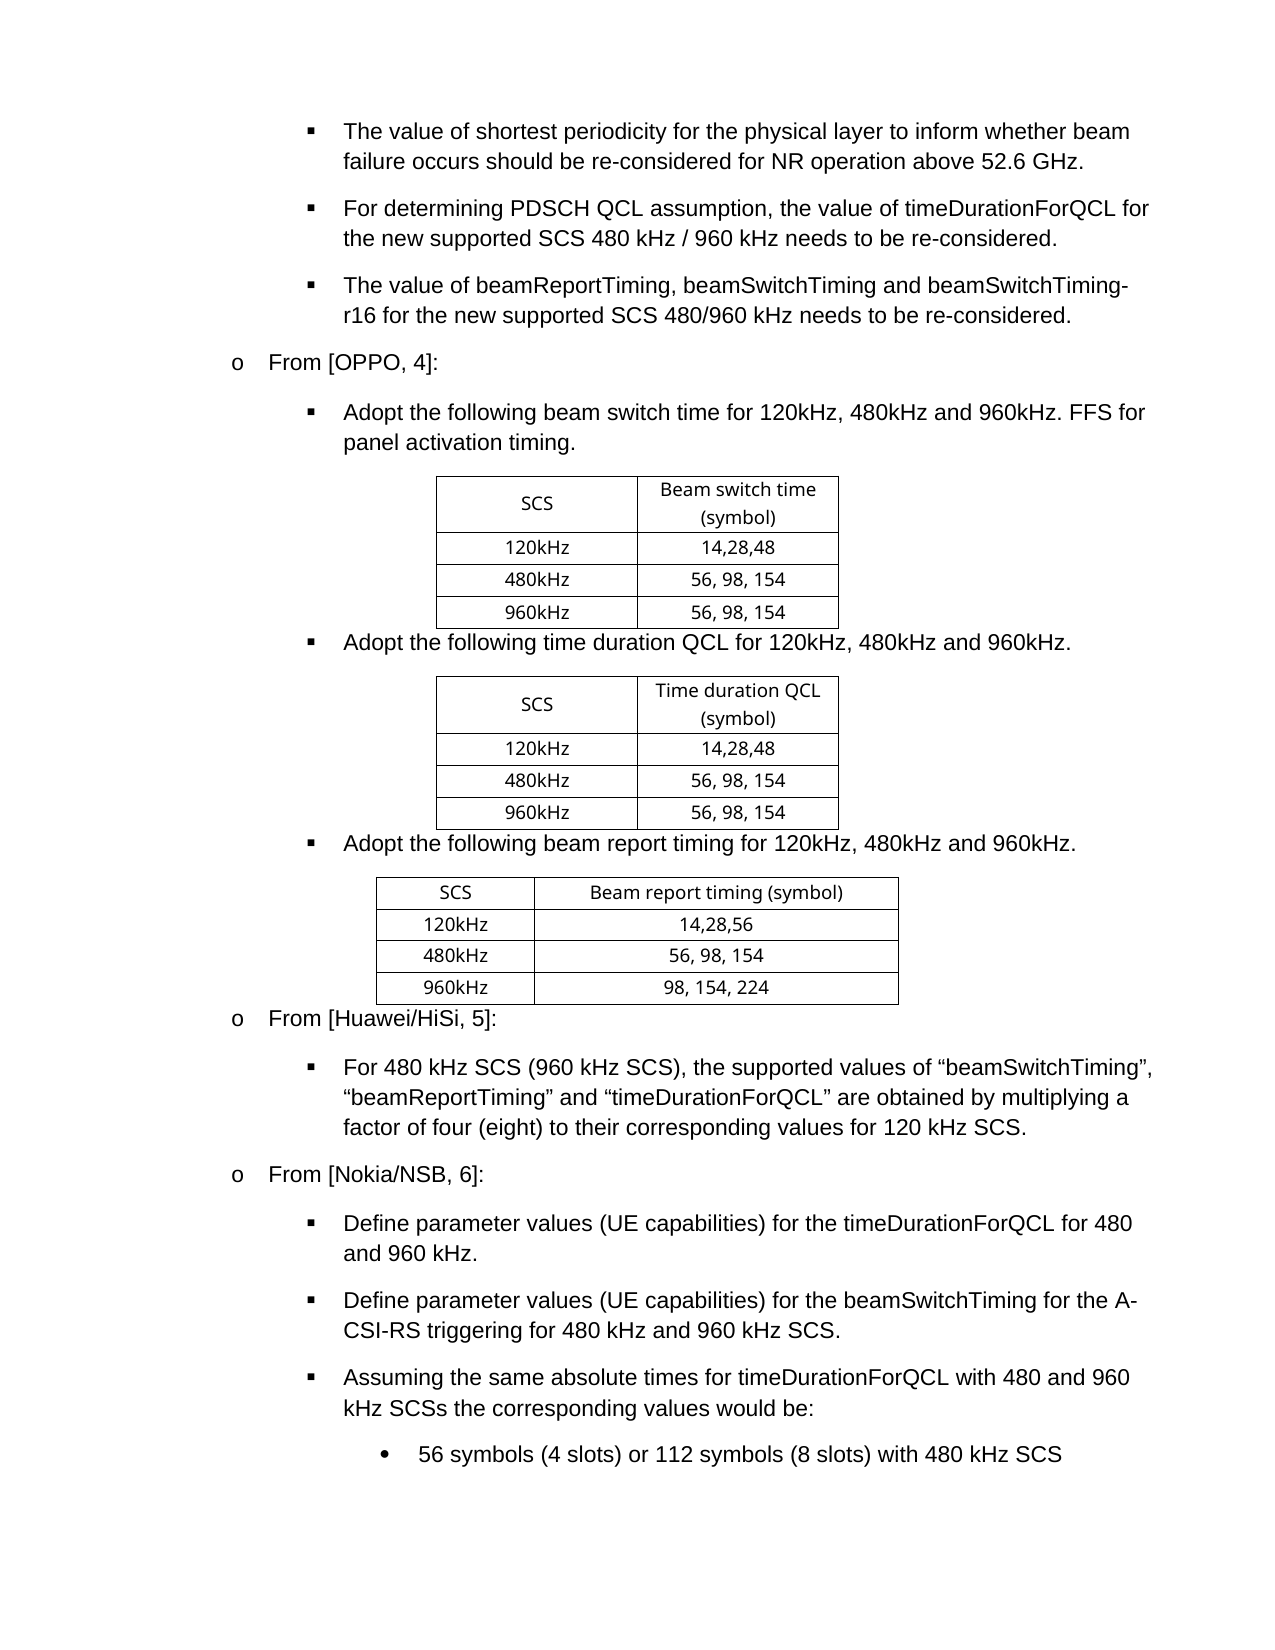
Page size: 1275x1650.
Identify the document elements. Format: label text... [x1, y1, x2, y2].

table_cell 960kHz [437, 798, 637, 829]
table_cell 960kHz [437, 597, 637, 628]
list From [Huawei/HiSi, 5]: [231, 1004, 1157, 1033]
list The value of shortest periodicity for the physical layer to inform whether beam failure occurs should be re-considered for NR operation above 52.6 GHz. [306, 118, 1157, 175]
list Adopt the following beam report timing for 120kHz, 480kHz and 960kHz. [306, 830, 1157, 856]
table_cell 14,28,56 [535, 910, 898, 940]
table_cell 120kHz [377, 910, 534, 940]
table_header SCS [437, 477, 637, 532]
table_header Beam switch time (symbol) [638, 477, 838, 532]
list From [OPPO, 4]: [231, 349, 1157, 378]
table_header SCS [437, 677, 637, 732]
table_cell 56, 98, 154 [638, 565, 838, 596]
table_cell 56, 98, 154 [535, 941, 898, 972]
list For determining PDSCH QCL assumption, the value of timeDurationForQCL for the new supported SCS 480 kHz / 960 kHz needs to be re-considered. [306, 195, 1157, 252]
table_header Beam report timing (symbol) [535, 878, 898, 908]
table_cell 120kHz [437, 734, 637, 764]
list From [Nokia/NSB, 6]: [231, 1161, 1157, 1189]
table_cell 480kHz [377, 941, 534, 972]
table_cell 56, 98, 154 [638, 597, 838, 628]
table_cell 14,28,48 [638, 734, 838, 764]
table_header SCS [377, 878, 534, 908]
list Adopt the following beam switch time for 120kHz, 480kHz and 960kHz. FFS for panel activation timing. [306, 398, 1157, 455]
table_header Time duration QCL (symbol) [638, 677, 838, 732]
list 56 symbols (4 slots) or 112 symbols (8 slots) with 480 kHz SCS [381, 1441, 1157, 1468]
table_cell 480kHz [437, 766, 637, 797]
list For 480 kHz SCS (960 kHz SCS), the supported values of “beamSwitchTiming”, “beamReportTiming” and “timeDurationForQCL” are obtained by multiplying a factor of four (eight) to their corresponding values for 120 kHz SCS. [306, 1054, 1157, 1141]
table_cell 14,28,48 [638, 533, 838, 564]
table_cell 480kHz [437, 565, 637, 596]
list The value of beamReportTiming, beamSwitchTiming and beamSwitchTiming-r16 for the new supported SCS 480/960 kHz needs to be re-considered. [306, 272, 1157, 329]
table_cell 120kHz [437, 533, 637, 564]
list Define parameter values (UE capabilities) for the beamSwitchTiming for the A-CSI-RS triggering for 480 kHz and 960 kHz SCS. [306, 1287, 1157, 1344]
table_cell 56, 98, 154 [638, 766, 838, 797]
table_cell 56, 98, 154 [638, 798, 838, 829]
list Assuming the same absolute times for timeDurationForQCL with 480 and 960 kHz SCSs the corresponding values would be: [306, 1364, 1157, 1421]
table_cell 98, 154, 224 [535, 973, 898, 1003]
list Define parameter values (UE capabilities) for the timeDurationForQCL for 480 and 960 kHz. [306, 1210, 1157, 1267]
list Adopt the following time duration QCL for 120kHz, 480kHz and 960kHz. [306, 629, 1157, 656]
table_cell 960kHz [377, 973, 534, 1003]
